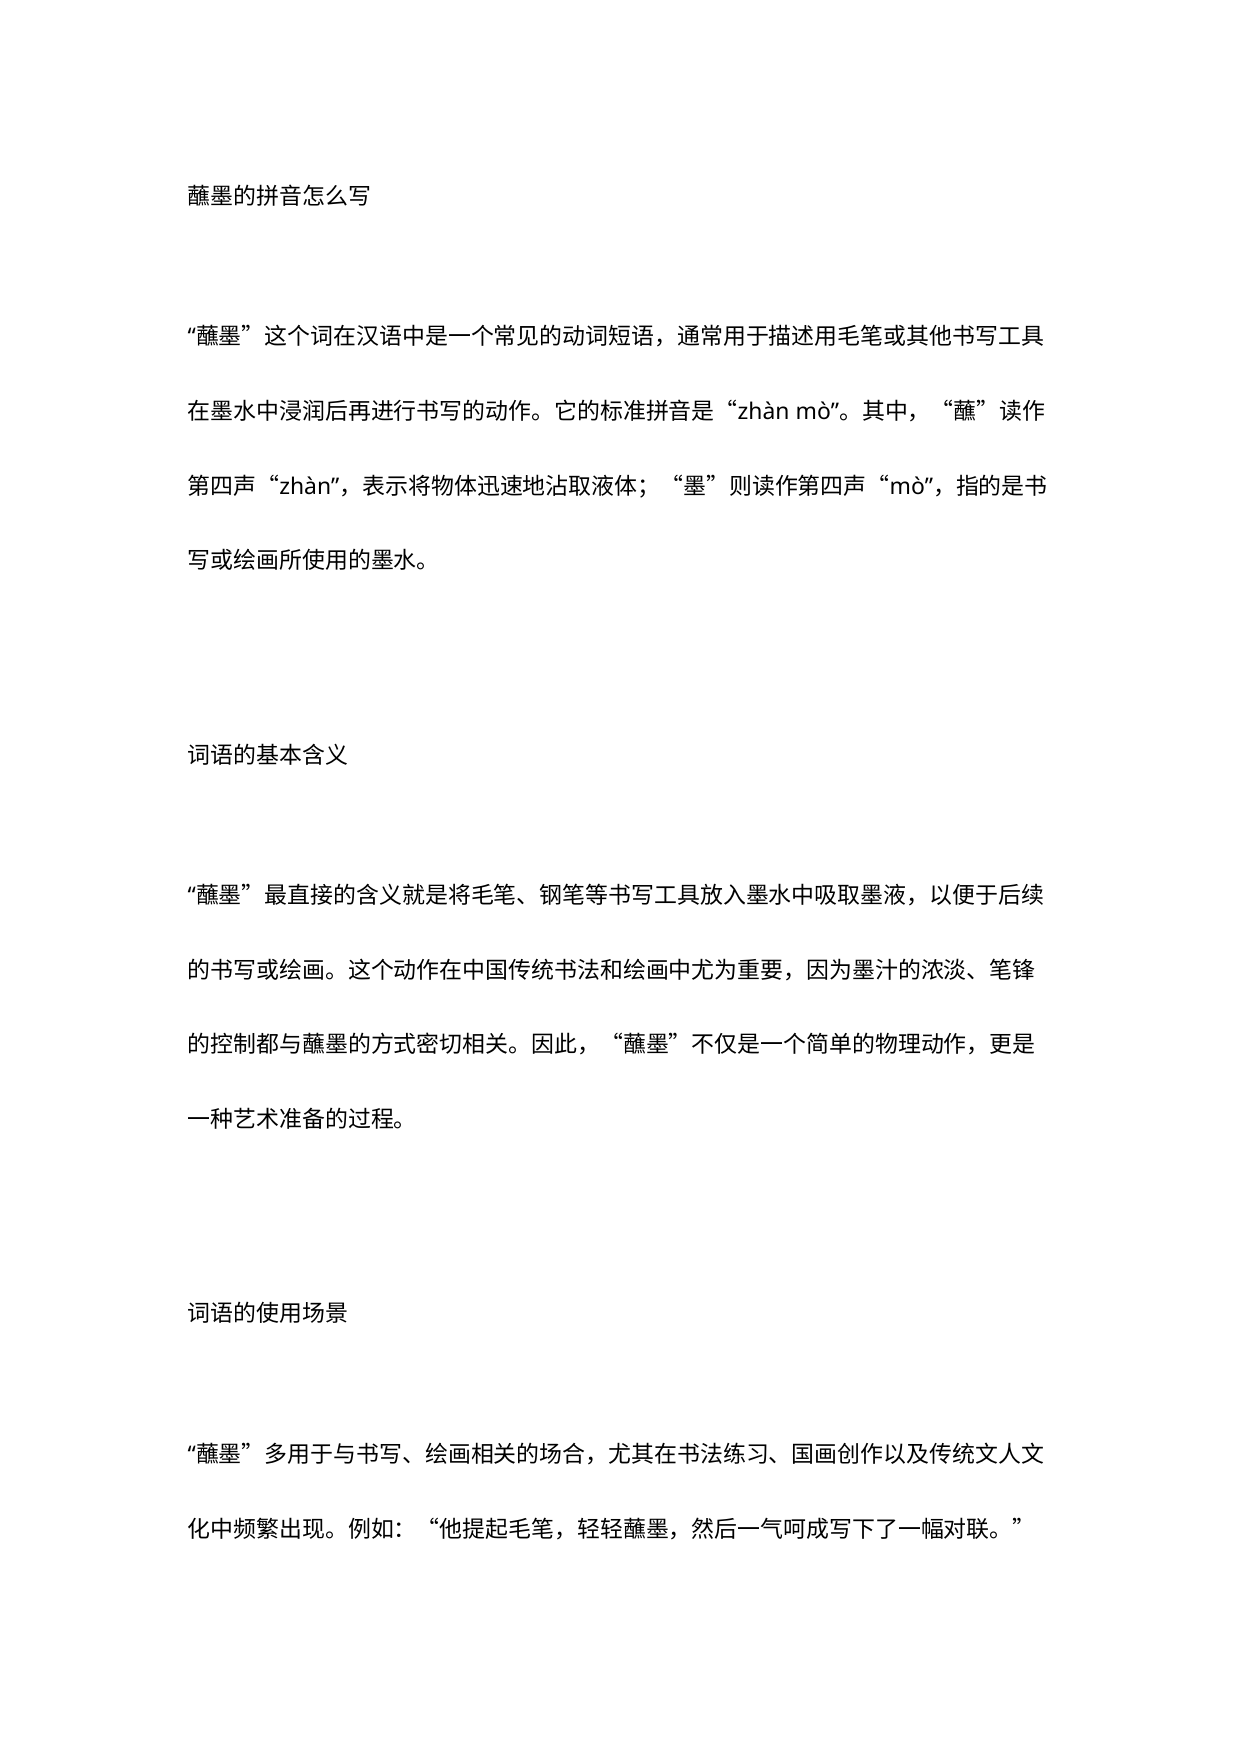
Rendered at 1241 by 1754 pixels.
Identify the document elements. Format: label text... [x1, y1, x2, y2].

text 蘸墨的拼音怎么写 [187, 162, 1053, 227]
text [187, 1420, 1053, 1559]
text “蘸墨”最直接的含义就是将毛笔、钢笔等书写工具放入墨水中吸取墨液，以便于后续的书写或绘画。这个动作在中国传统书法和绘画中尤为重要，因为墨汁的浓淡、笔锋的控制都与蘸墨的方式密切相关。因此，“蘸墨”不仅是一个简单的物理动作，更是一种艺术准备的过程。 [187, 861, 1053, 1150]
text “蘸墨”这个词在汉语中是一个常见的动词短语，通常用于描述用毛笔或其他书写工具在墨水中浸润后再进行书写的动作。它的标准拼音是“zhàn mò”。其中，“蘸”读作第四声“zhàn”，表示将物体迅速地沾取液体；“墨”则读作第四声“mò”，指的是书写或绘画所使用的墨水。 [187, 302, 1053, 591]
text 词语的使用场景 [187, 1279, 1053, 1344]
text 词语的基本含义 [187, 721, 1053, 786]
